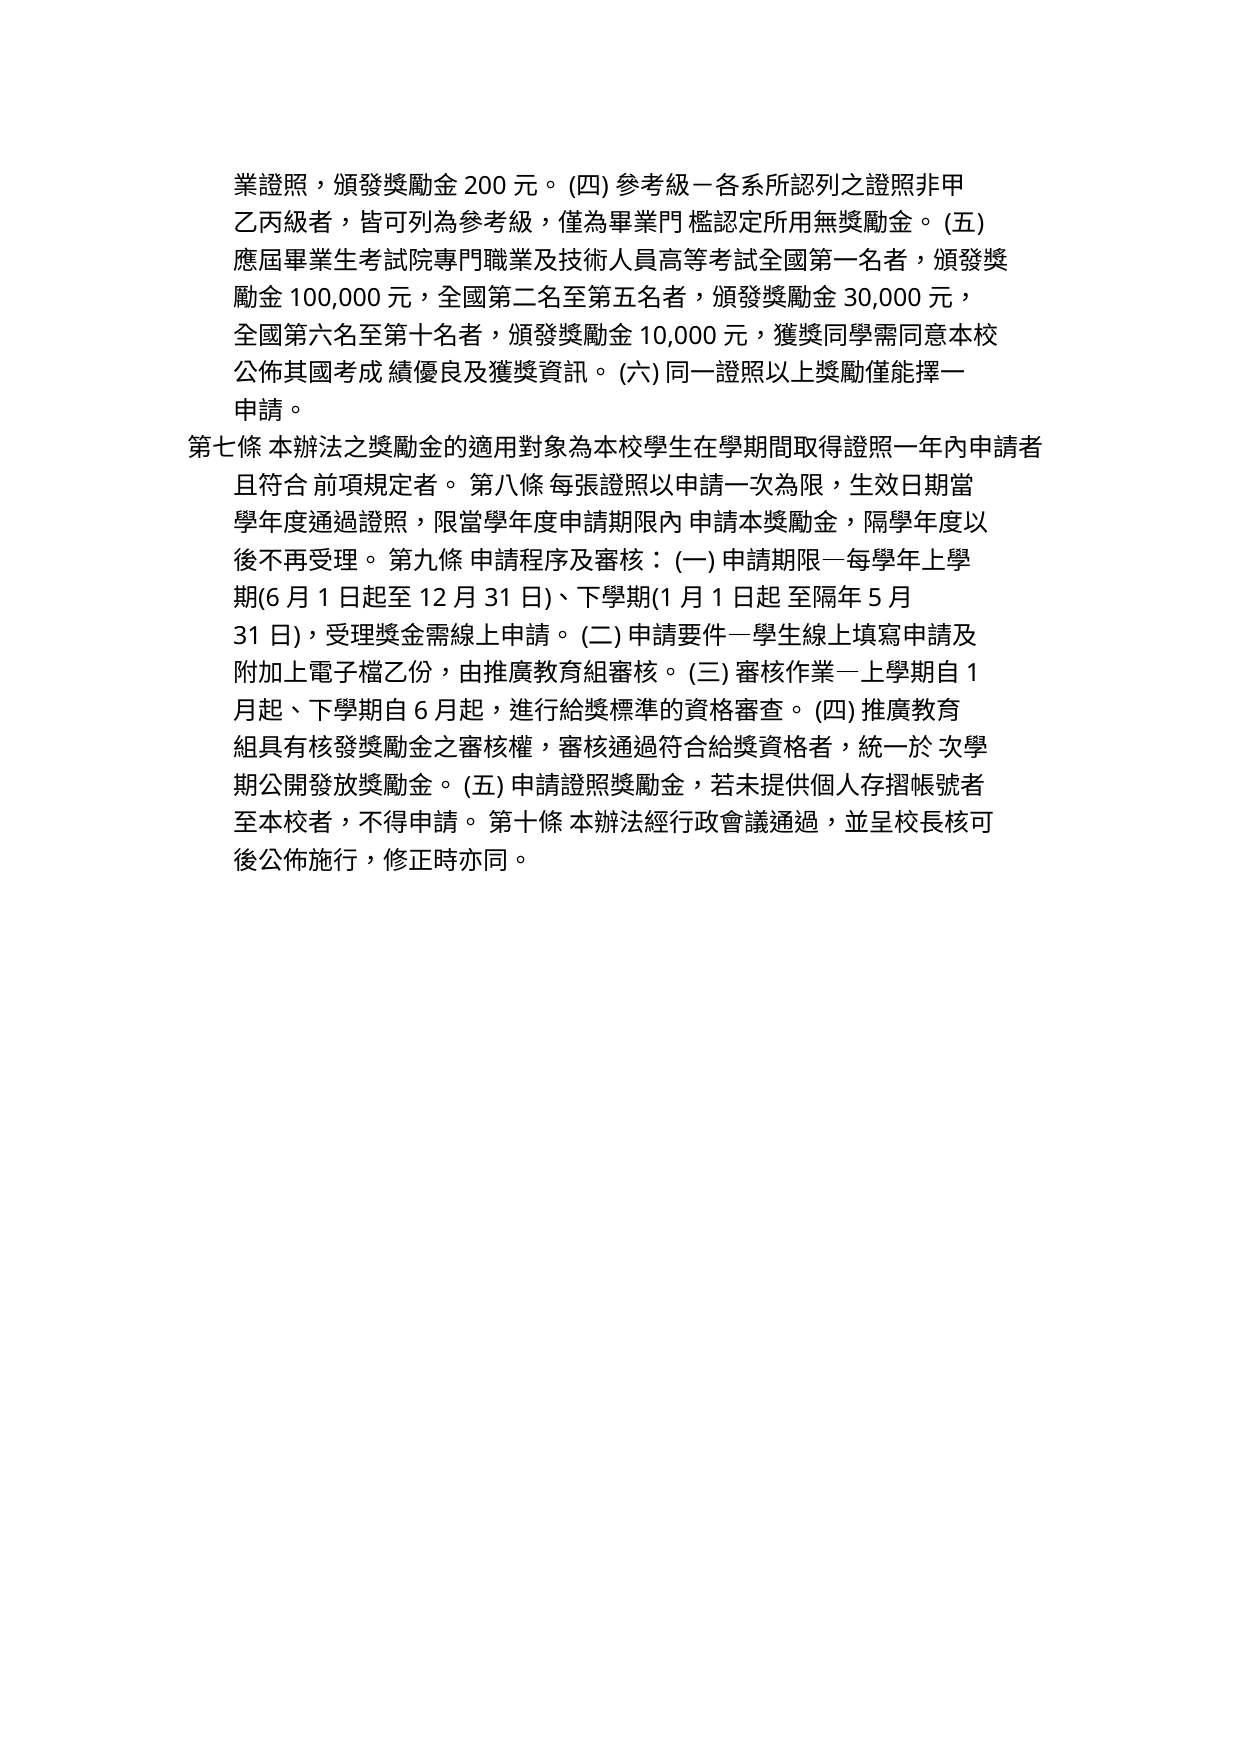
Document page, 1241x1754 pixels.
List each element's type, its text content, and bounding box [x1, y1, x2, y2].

text 學年度通過證照，限當學年度申請期限內 申請本獎勵金，隔學年度以 [187, 502, 1053, 539]
text 組具有核發獎勵金之審核權，審核通過符合給獎資格者，統一於 次學 [187, 727, 1053, 764]
text 後不再受理。 第九條 申請程序及審核： (一) 申請期限—每學年上學 [187, 539, 1053, 577]
text 期公開發放獎勵金。 (五) 申請證照獎勵金，若未提供個人存摺帳號者 [187, 764, 1053, 802]
text 勵金 100,000 元，全國第二名至第五名者，頒發獎勵金 30,000 元， [187, 277, 1053, 314]
text 第七條 本辦法之獎勵金的適用對象為本校學生在學期間取得證照一年內申請者 [187, 427, 1053, 464]
text 附加上電子檔乙份，由推廣教育組審核。 (三) 審核作業—上學期自 1 [187, 652, 1053, 689]
text 後公佈施行，修正時亦同。 [187, 839, 1053, 877]
text 申請。 [187, 389, 1053, 427]
text 月起、下學期自 6 月起，進行給獎標準的資格審查。 (四) 推廣教育 [187, 689, 1053, 727]
text 乙丙級者，皆可列為參考級，僅為畢業門 檻認定所用無獎勵金。 (五) [187, 202, 1053, 239]
text 業證照，頒發獎勵金 200 元。 (四) 參考級－各系所認列之證照非甲 [187, 164, 1053, 202]
text 31 日)，受理獎金需線上申請。 (二) 申請要件—學生線上填寫申請及 [187, 614, 1053, 652]
text 全國第六名至第十名者，頒發獎勵金 10,000 元，獲獎同學需同意本校 [187, 314, 1053, 352]
text 應屆畢業生考試院專門職業及技術人員高等考試全國第一名者，頒發獎 [187, 239, 1053, 277]
text 且符合 前項規定者。 第八條 每張證照以申請一次為限，生效日期當 [187, 464, 1053, 502]
text 至本校者，不得申請。 第十條 本辦法經行政會議通過，並呈校長核可 [187, 802, 1053, 839]
text 公佈其國考成 績優良及獲獎資訊。 (六) 同一證照以上獎勵僅能擇一 [187, 352, 1053, 389]
text 期(6 月 1 日起至 12 月 31 日)、下學期(1 月 1 日起 至隔年 5 月 [187, 577, 1053, 614]
